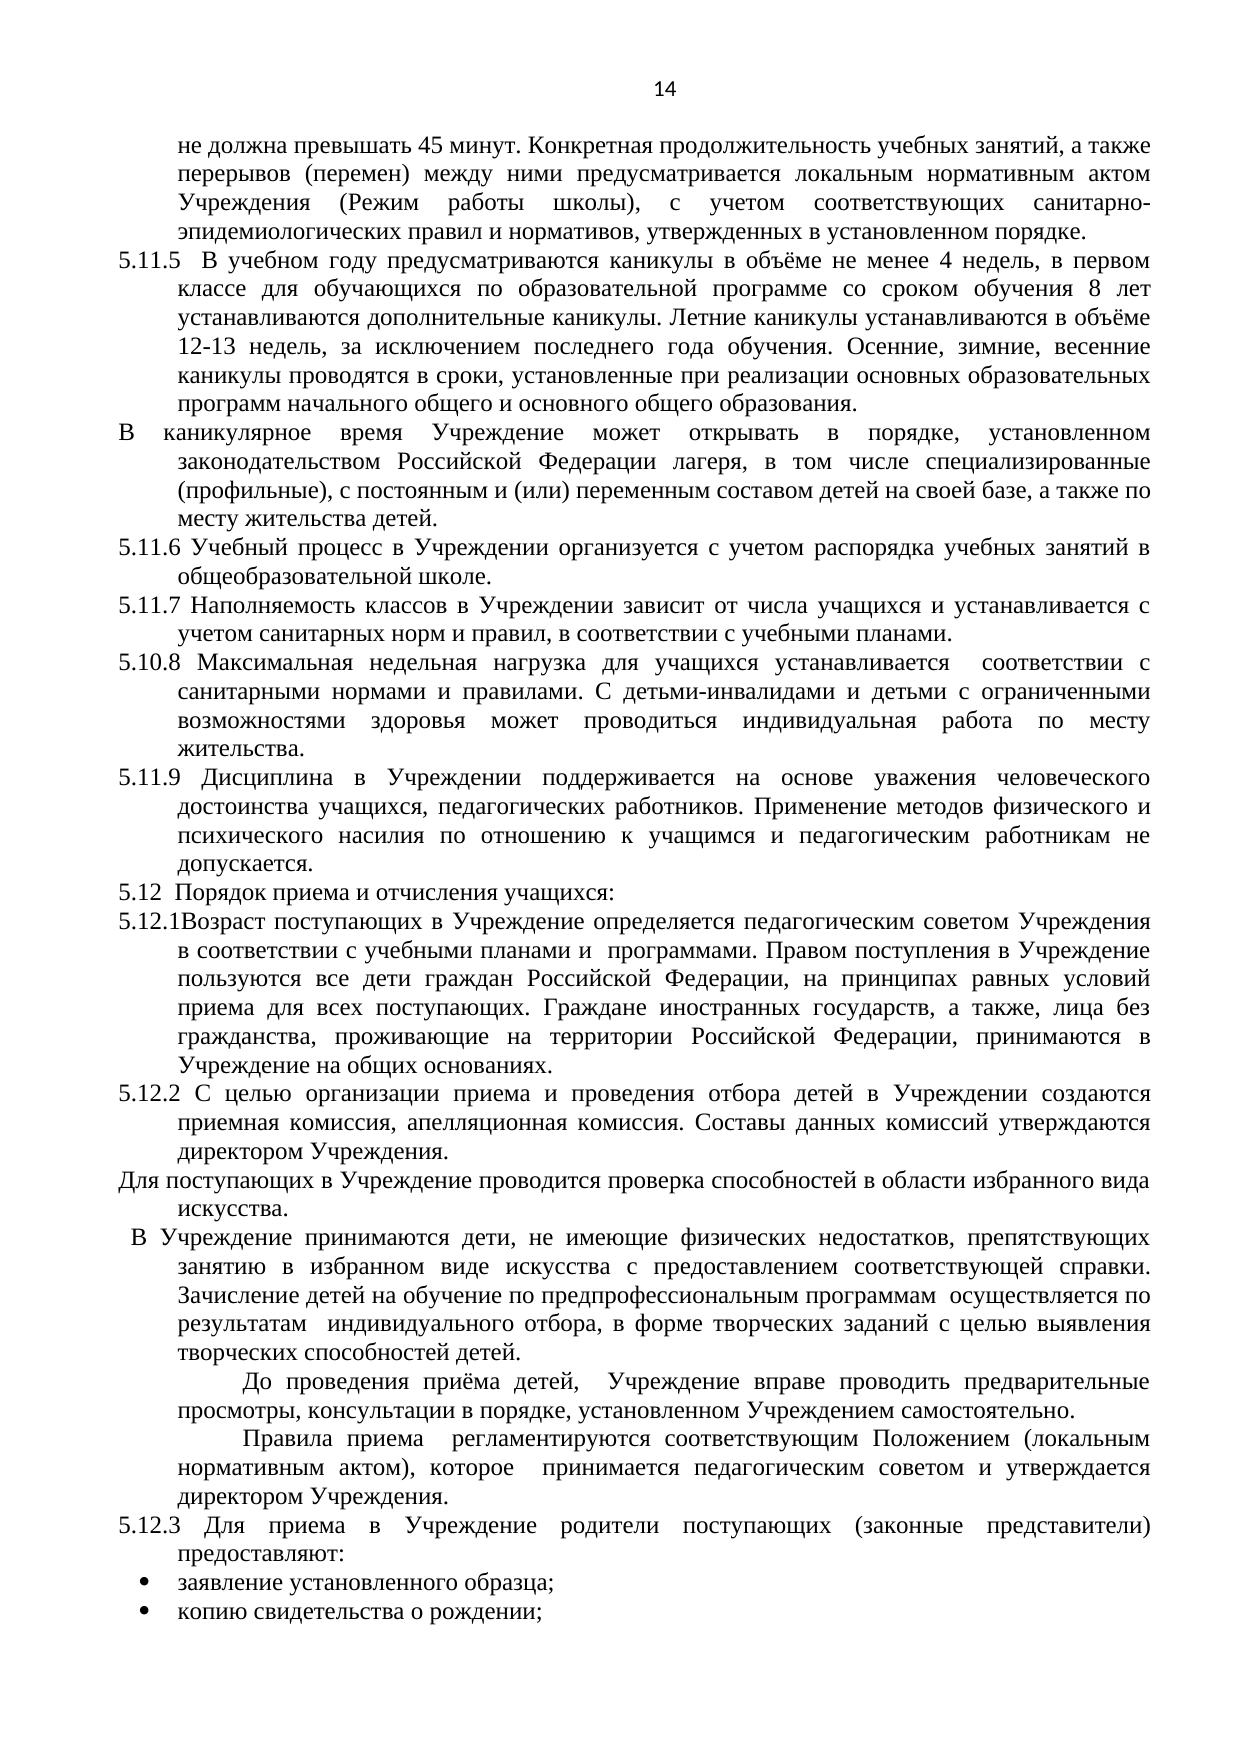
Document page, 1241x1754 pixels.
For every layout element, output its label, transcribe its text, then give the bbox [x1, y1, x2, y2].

text 5.12.2 С целью организации приема и проведения отбора детей в Учреждении создаются приемная комиссия, апелляционная комиссия. Составы данных комиссий утверждаются директором Учреждения. [118, 1078, 1152, 1165]
text До проведения приёма детей, Учреждение вправе проводить предварительные просмотры, консультации в порядке, установленном Учреждением самостоятельно. [118, 1366, 1152, 1423]
text В Учреждение принимаются дети, не имеющие физических недостатков, препятствующих занятию в избранном виде искусства с предоставлением соответствующей справки. Зачисление детей на обучение по предпрофессиональным программам осуществляется по результатам индивидуального отбора, в форме творческих заданий с целью выявления творческих способностей детей. [118, 1222, 1152, 1366]
list копию свидетельства о рождении; [140, 1596, 1152, 1625]
list заявление установленного образца; [140, 1567, 1152, 1596]
text Правила приема регламентируются соответствующим Положением (локальным нормативным актом), которое принимается педагогическим советом и утверждается директором Учреждения. [118, 1423, 1152, 1510]
text 5.11.9 Дисциплина в Учреждении поддерживается на основе уважения человеческого достоинства учащихся, педагогических работников. Применение методов физического и психического насилия по отношению к учащимся и педагогическим работникам не допускается. [118, 762, 1152, 877]
text Для поступающих в Учреждение проводится проверка способностей в области избранного вида искусства. [118, 1165, 1152, 1222]
text 5.11.7 Наполняемость классов в Учреждении зависит от числа учащихся и устанавливается с учетом санитарных норм и правил, в соответствии с учебными планами. [118, 590, 1152, 647]
text В каникулярное время Учреждение может открывать в порядке, установленном законодательством Российской Федерации лагеря, в том числе специализированные (профильные), с постоянным и (или) переменным составом детей на своей базе, а также по месту жительства детей. [118, 417, 1152, 532]
text 5.11.5 В учебном году предусматриваются каникулы в объёме не менее 4 недель, в первом классе для обучающихся по образовательной программе со сроком обучения 8 лет устанавливаются дополнительные каникулы. Летние каникулы устанавливаются в объёме 12-13 недель, за исключением последнего года обучения. Осенние, зимние, весенние каникулы проводятся в сроки, установленные при реализации основных образовательных программ начального общего и основного общего образования. [118, 245, 1152, 417]
text 5.11.6 Учебный процесс в Учреждении организуется с учетом распорядка учебных занятий в общеобразовательной школе. [118, 532, 1152, 590]
text 5.10.8 Максимальная недельная нагрузка для учащихся устанавливается соответствии с санитарными нормами и правилами. С детьми-инвалидами и детьми с ограниченными возможностями здоровья может проводиться индивидуальная работа по месту жительства. [118, 647, 1152, 762]
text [118, 130, 1152, 245]
text 5.12 Порядок приема и отчисления учащихся: [118, 877, 1152, 906]
text 5.12.1Возраст поступающих в Учреждение определяется педагогическим советом Учреждения в соответствии с учебными планами и программами. Правом поступления в Учреждение пользуются все дети граждан Российской Федерации, на принципах равных условий приема для всех поступающих. Граждане иностранных государств, а также, лица без гражданства, проживающие на территории Российской Федерации, принимаются в Учреждение на общих основаниях. [118, 906, 1152, 1078]
text 5.12.3 Для приема в Учреждение родители поступающих (законные представители) предоставляют: [118, 1510, 1152, 1567]
